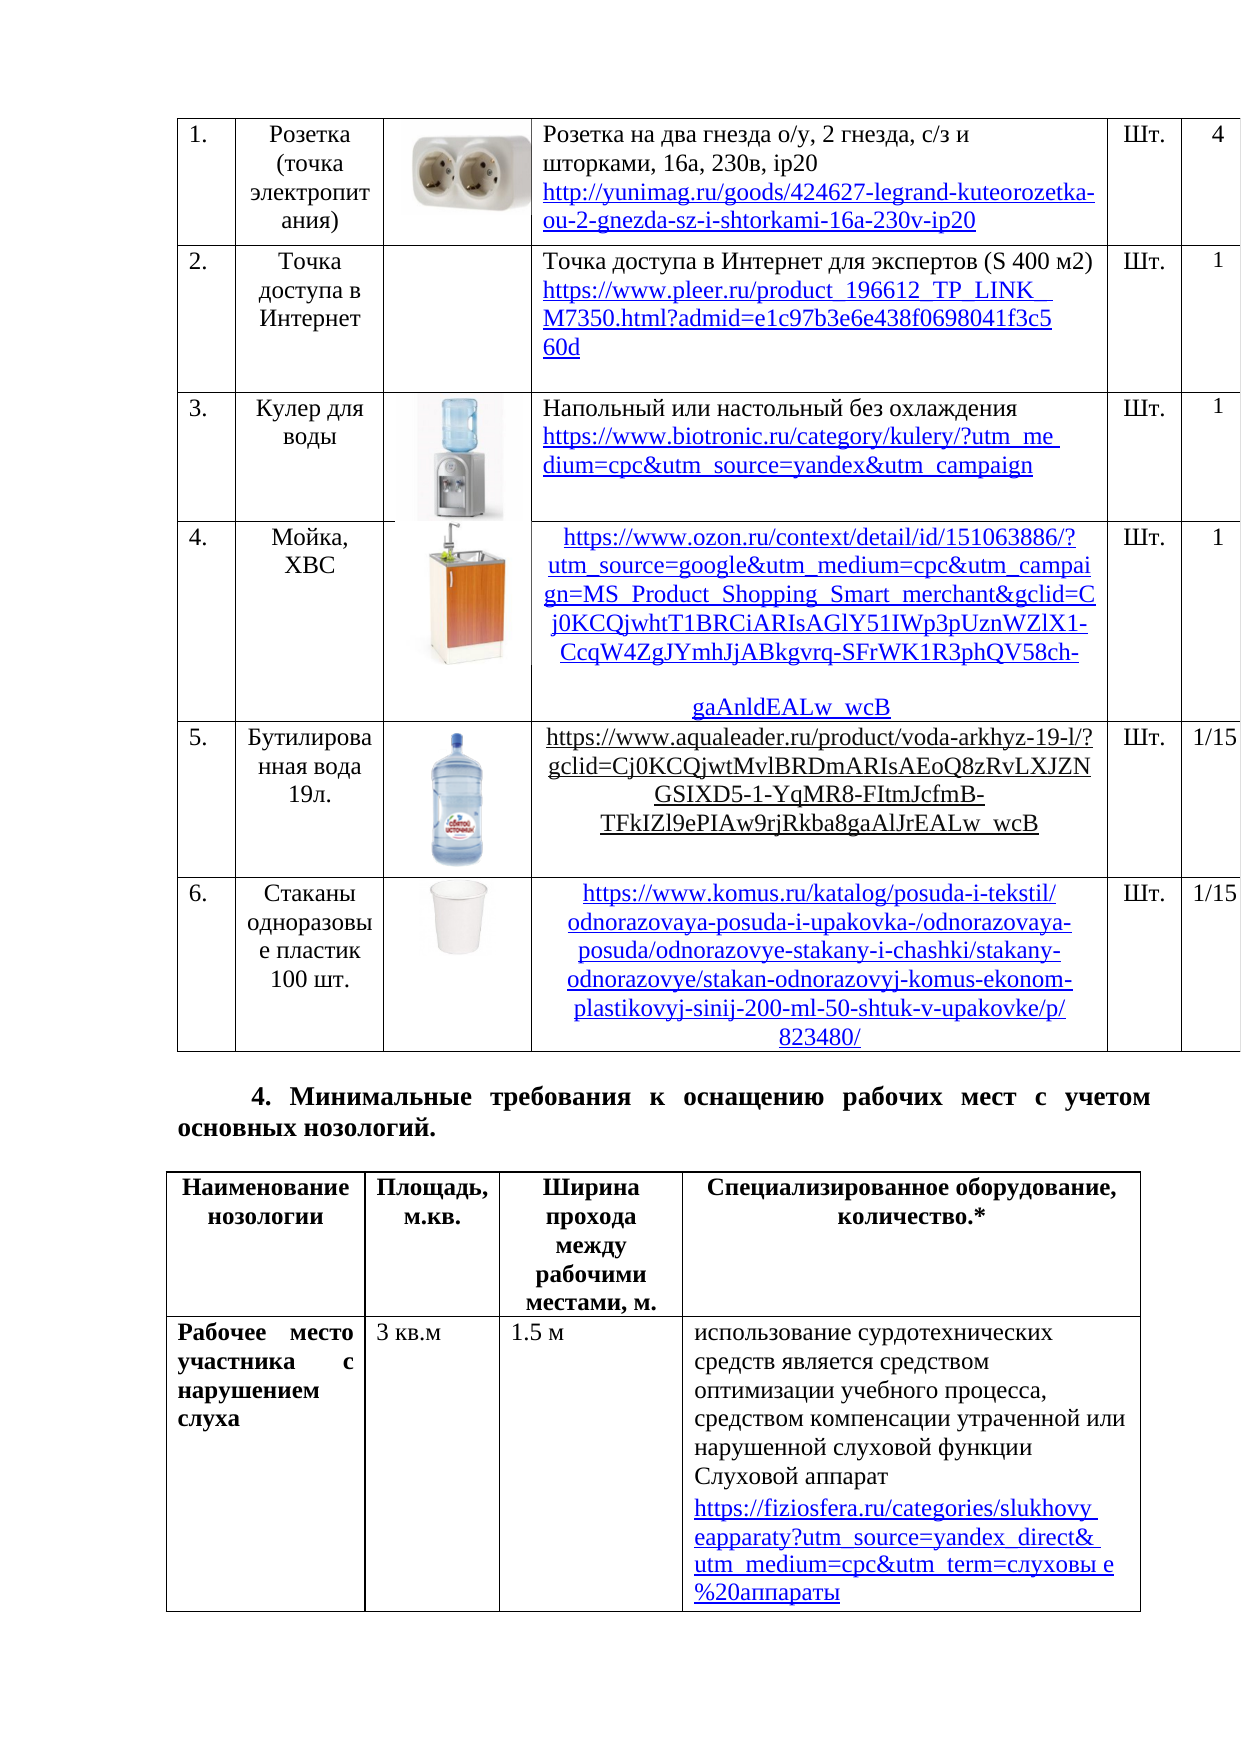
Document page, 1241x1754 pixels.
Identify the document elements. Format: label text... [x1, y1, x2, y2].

table_cell Точка доступа в Интернет [236, 246, 383, 392]
table_cell 1.5 м [500, 1317, 682, 1611]
table_cell Шт. [1108, 393, 1181, 521]
table_header Специализированное оборудование, количество.* [683, 1173, 1140, 1316]
table_cell Розетка на два гнезда о/у, 2 гнезда, с/з и шторками, 16а, 230в, ip20 http://yunimag.ru/goods/424627-legrand-kuteorozetka-ou-2-gnezda-sz-i-shtorkami-16a-230v-ip20 [532, 119, 1107, 245]
table_cell Стаканы одноразовые пластик 100 шт. [236, 878, 383, 1051]
table_cell Шт. [1108, 878, 1181, 1051]
table_cell [384, 878, 531, 1051]
table_cell Кулер для воды [236, 393, 383, 521]
table_cell [178, 393, 235, 521]
picture [395, 392, 532, 665]
table_cell Мойка, ХВС [236, 522, 383, 721]
table_cell Розетка (точка электропит ания) [236, 119, 383, 245]
table_cell Шт. [1108, 522, 1181, 721]
table_cell Шт. [1108, 722, 1181, 877]
picture [400, 722, 515, 877]
table_cell Шт. [1108, 119, 1181, 245]
picture [418, 878, 497, 956]
table_cell Точка доступа в Интернет для экспертов (S 400 м2) https://www.pleer.ru/product_196612_TP_LINK_ M7350.html?admid=e1c97b3e6e438f0698041f3c5 60d [532, 246, 1107, 392]
table_cell 1/15 [1182, 878, 1240, 1051]
table_cell [515, 722, 531, 877]
table_cell Напольный или настольный без охлаждения https://www.biotronic.ru/category/kulery/?utm_me dium=cpc&utm_source=yandex&utm_campaign [532, 393, 1107, 521]
table_header Площадь, м.кв. [366, 1173, 499, 1316]
table_cell [178, 722, 235, 877]
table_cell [167, 1317, 364, 1611]
table_cell [178, 246, 235, 392]
table_cell [384, 246, 531, 392]
table_cell Шт. [1108, 246, 1181, 392]
table_header Наименование нозологии [167, 1173, 364, 1316]
table_cell 1 [1182, 522, 1240, 721]
table_cell 1/15 [1182, 722, 1240, 877]
table_cell https://www.aqualeader.ru/product/voda-arkhyz-19-l/?gclid=Cj0KCQjwtMvlBRDmARIsAEoQ8zRvLXJZNGSIXD5-1-YqMR8-FItmJcfmB-TFkIZl9ePIAw9rjRkba8gaAlJrEALw_wcB [532, 722, 1107, 877]
picture [400, 118, 532, 215]
table_cell [178, 522, 235, 721]
table_cell [178, 878, 235, 1051]
table_cell [384, 722, 400, 877]
table_cell 1 [1182, 393, 1240, 521]
text 4. Минимальные требования к оснащению рабочих мест с учетом основных нозологий. [177, 1080, 1152, 1143]
table_cell [384, 393, 395, 521]
table_cell Бутилированная вода 19л. [236, 722, 383, 877]
table_cell https://www.komus.ru/katalog/posuda-i-tekstil/odnorazovaya-posuda-i-upakovka-/odnorazovaya-posuda/odnorazovye-stakany-i-chashki/stakany-odnorazovye/stakan-odnorazovyj-komus-ekonom-plastikovyj-sinij-200-ml-50-shtuk-v-upakovke/p/823480/ [532, 878, 1107, 1051]
table_cell [384, 522, 531, 721]
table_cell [683, 1317, 1140, 1611]
table_cell 1 [1182, 246, 1240, 392]
table_header Ширина прохода между рабочими местами, м. [500, 1173, 682, 1316]
table_cell 3 кв.м [366, 1317, 499, 1611]
table_cell 4 [1182, 119, 1240, 245]
table_cell [178, 119, 235, 245]
table_cell [384, 119, 531, 245]
table_cell [524, 393, 531, 521]
table_cell https://www.ozon.ru/context/detail/id/151063886/?utm_source=google&utm_medium=cpc&utm_campaign=MS_Product_Shopping_Smart_merchant&gclid=Cj0KCQjwhtT1BRCiARIsAGlY51IWp3pUznWZlX1-CcqW4ZgJYmhJjABkgvrq-SFrWK1R3phQV58ch-gaAnldEALw_wcB [532, 522, 1107, 721]
